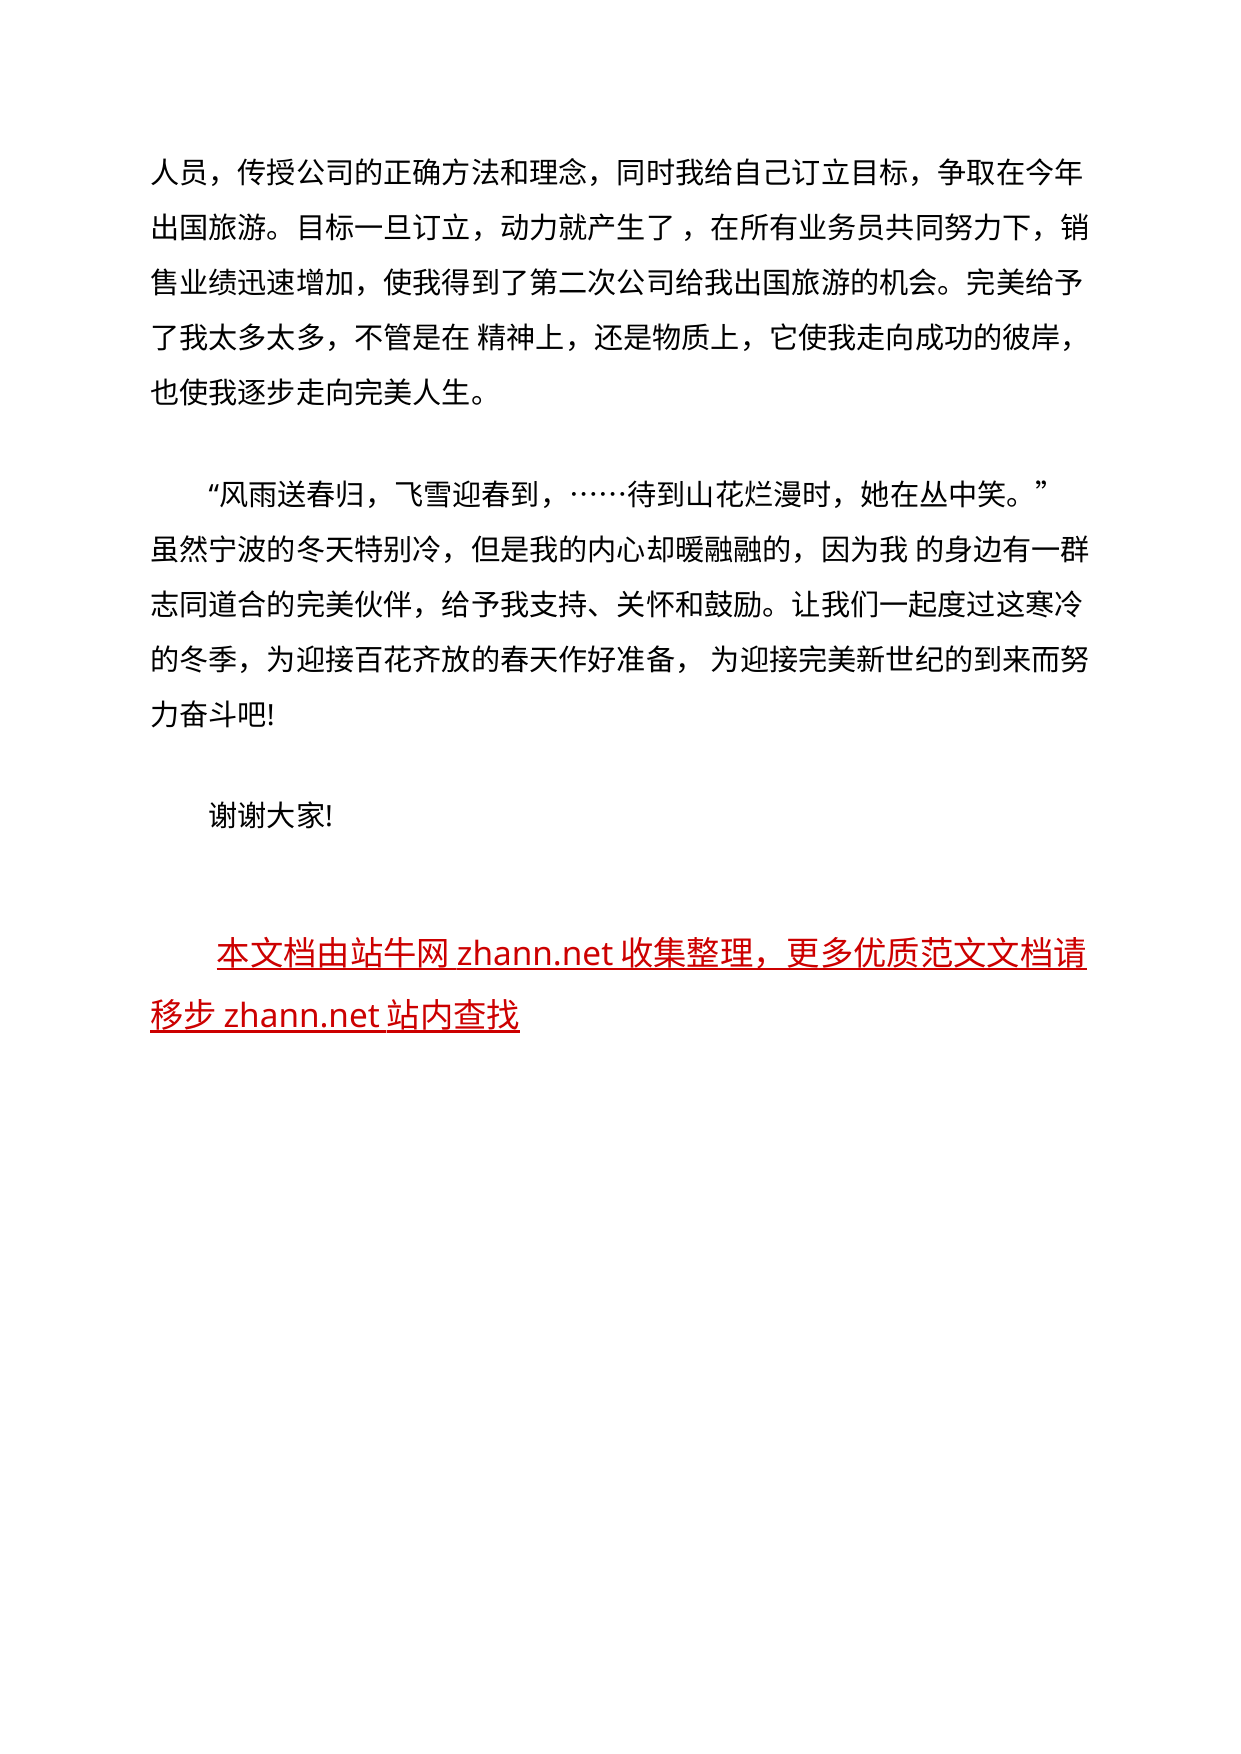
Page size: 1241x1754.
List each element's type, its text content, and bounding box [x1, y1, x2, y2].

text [150, 150, 1090, 412]
text 本文档由站牛网zhann.net收集整理，更多优质范文文档请移步zhann.net站内查找 [150, 926, 1090, 1037]
text “风雨送春归，飞雪迎春到，……待到山花烂漫时，她在丛中笑。”虽然宁波的冬天特别冷，但是我的内心却暖融融的，因为我 的身边有一群志同道合的完美伙伴，给予我支持、关怀和鼓励。让我们一起度过这寒冷的冬季，为迎接百花齐放的春天作好准备， 为迎接完美新世纪的到来而努力奋斗吧! [150, 471, 1090, 733]
text 谢谢大家! [150, 793, 1090, 835]
